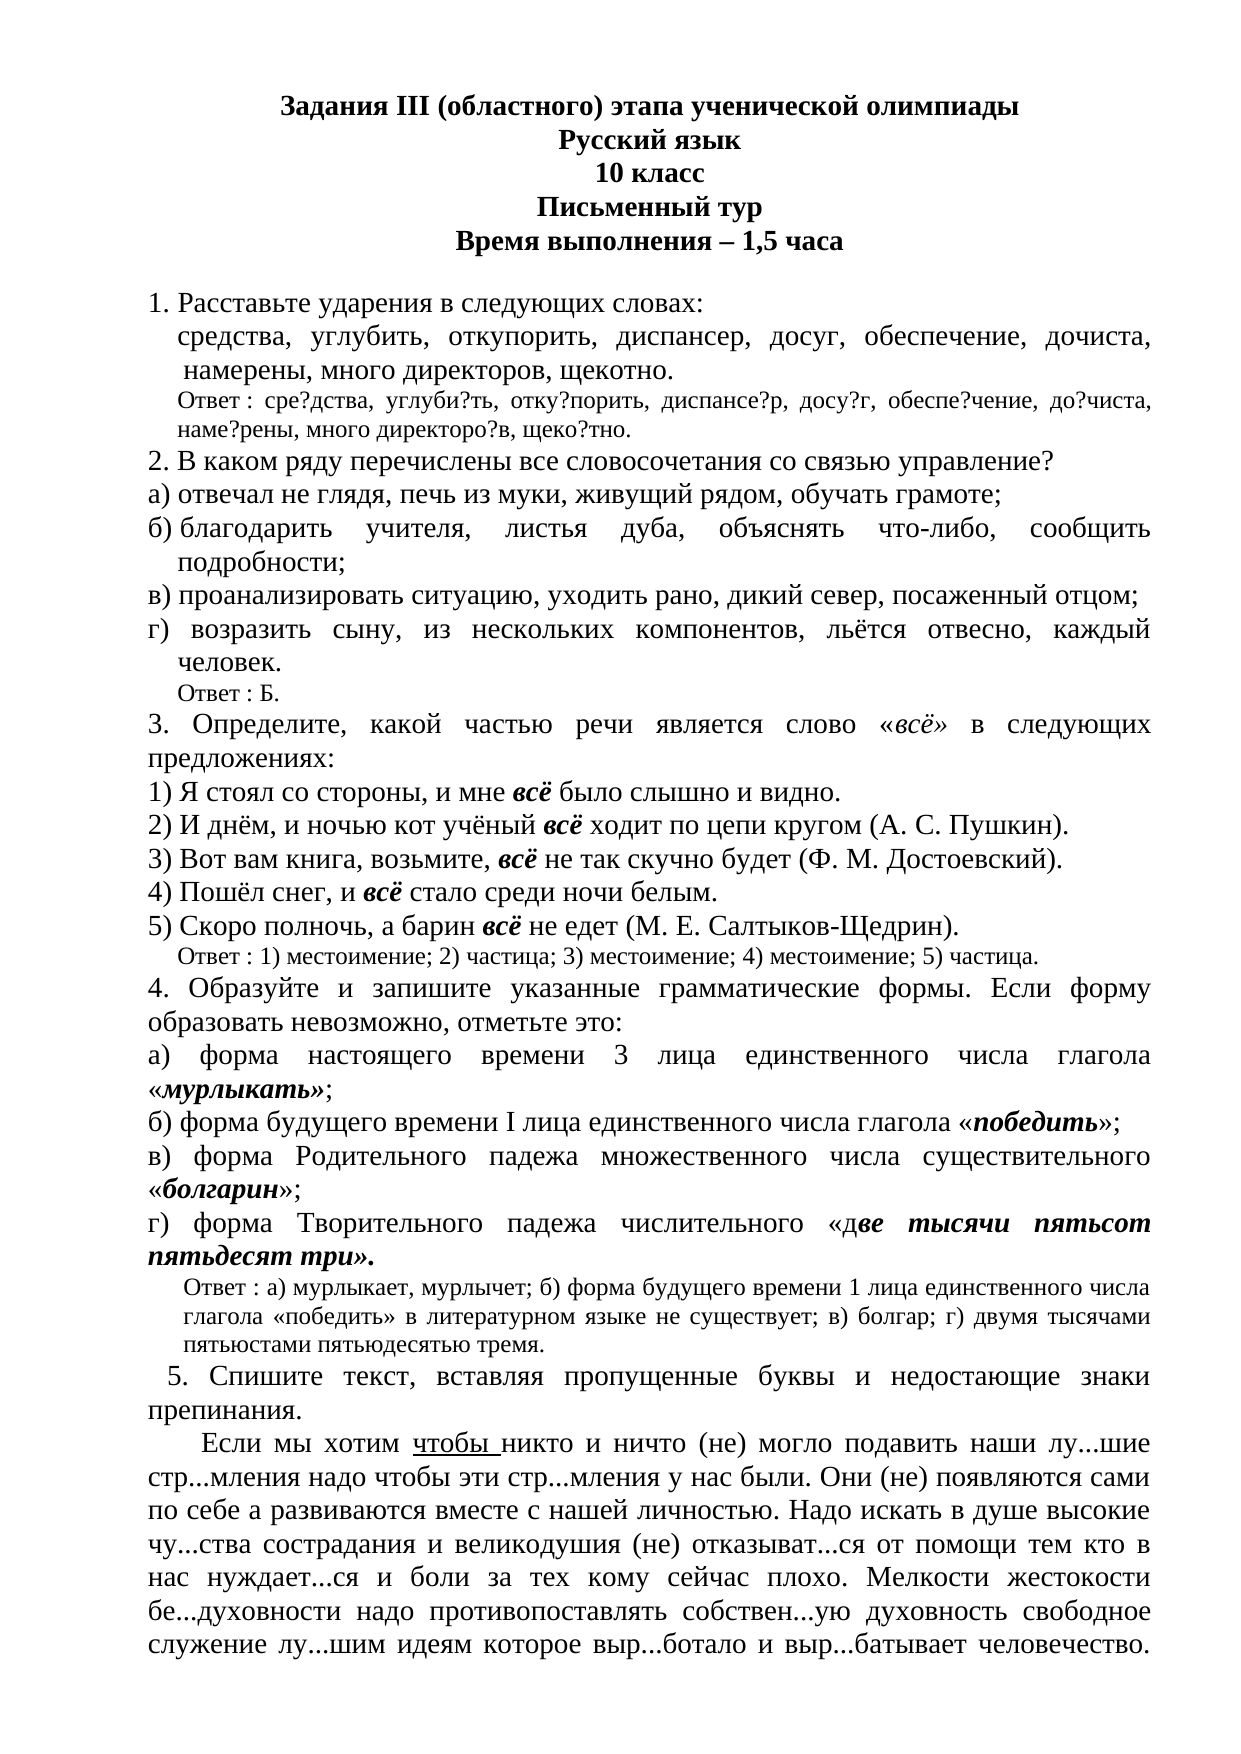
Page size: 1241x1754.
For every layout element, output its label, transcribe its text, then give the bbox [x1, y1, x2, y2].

text 5. Спишите текст, вставляя пропущенные буквы и недостающие знаки препинания. [148, 1358, 1152, 1425]
text 2. В каком ряду перечислены все словосочетания со связью управление? [148, 443, 1152, 477]
text 4) Пошёл снег, и всё стало среди ночи белым. [148, 874, 1152, 908]
text 4. Образуйте и запишите указанные грамматические формы. Если форму образовать невозможно, отметьте это: [148, 970, 1152, 1037]
text Ответ : а) мурлыкает, мурлычет; б) форма будущего времени 1 лица единственного числа глагола «победить» в литературном языке не существует; в) болгар; г) двумя тысячами пятьюстами пятьюдесятью тремя. [183, 1272, 1152, 1358]
text 2) И днём, и ночью кот учёный всё ходит по цепи кругом (А. С. Пушкин). [148, 807, 1152, 841]
text 1) Я стоял со стороны, и мне всё было слышно и видно. [148, 774, 1152, 807]
text 10 класс [148, 156, 1152, 189]
text Время выполнения – 1,5 часа [148, 223, 1152, 256]
text б) благодарить учителя, листья дуба, объяснять что-либо, сообщить подробности; [148, 510, 1152, 577]
text в) форма Родительного падежа множественного числа существительного «болгарин»; [148, 1138, 1152, 1205]
text г) возразить сыну, из нескольких компонентов, льётся отвесно, каждый человек. [148, 611, 1152, 678]
text 3) Вот вам книга, возьмите, всё не так скучно будет (Ф. М. Достоевский). [148, 841, 1152, 874]
text Ответ : 1) местоимение; 2) частица; 3) местоимение; 4) местоимение; 5) частица. [177, 941, 1152, 970]
list Расставьте ударения в следующих словах: [148, 285, 1152, 318]
text Задания III (областного) этапа ученической олимпиады [148, 88, 1152, 122]
text Ответ : Б. [177, 678, 1152, 707]
text 5) Скоро полночь, а барин всё не едет (М. Е. Салтыков-Щедрин). [148, 908, 1152, 941]
text Ответ : средства, углубить, откупорить, диспансер, досуг, обеспечение, дочиста, намерены, много директоров, щекотно. [177, 386, 1152, 443]
text б) форма будущего времени I лица единственного числа глагола «победить»; [148, 1104, 1152, 1138]
text Письменный тур [148, 189, 1152, 223]
text а) отвечал не глядя, печь из муки, живущий рядом, обучать грамоте; [148, 477, 1152, 510]
text Русский язык [148, 122, 1152, 156]
text г) форма Творительного падежа числительного «две тысячи пятьсот пятьдесят три». [148, 1205, 1152, 1272]
text в) проанализировать ситуацию, уходить рано, дикий север, посаженный отцом; [148, 577, 1152, 611]
text 3. Определите, какой частью речи является слово «всё» в следующих предложениях: [148, 707, 1152, 774]
text средства, углубить, откупорить, диспансер, досуг, обеспечение, дочиста, намерены, много директоров, щекотно. [177, 318, 1152, 386]
text а) форма настоящего времени 3 лица единственного числа глагола «мурлыкать»; [148, 1037, 1152, 1104]
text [148, 1425, 1152, 1660]
